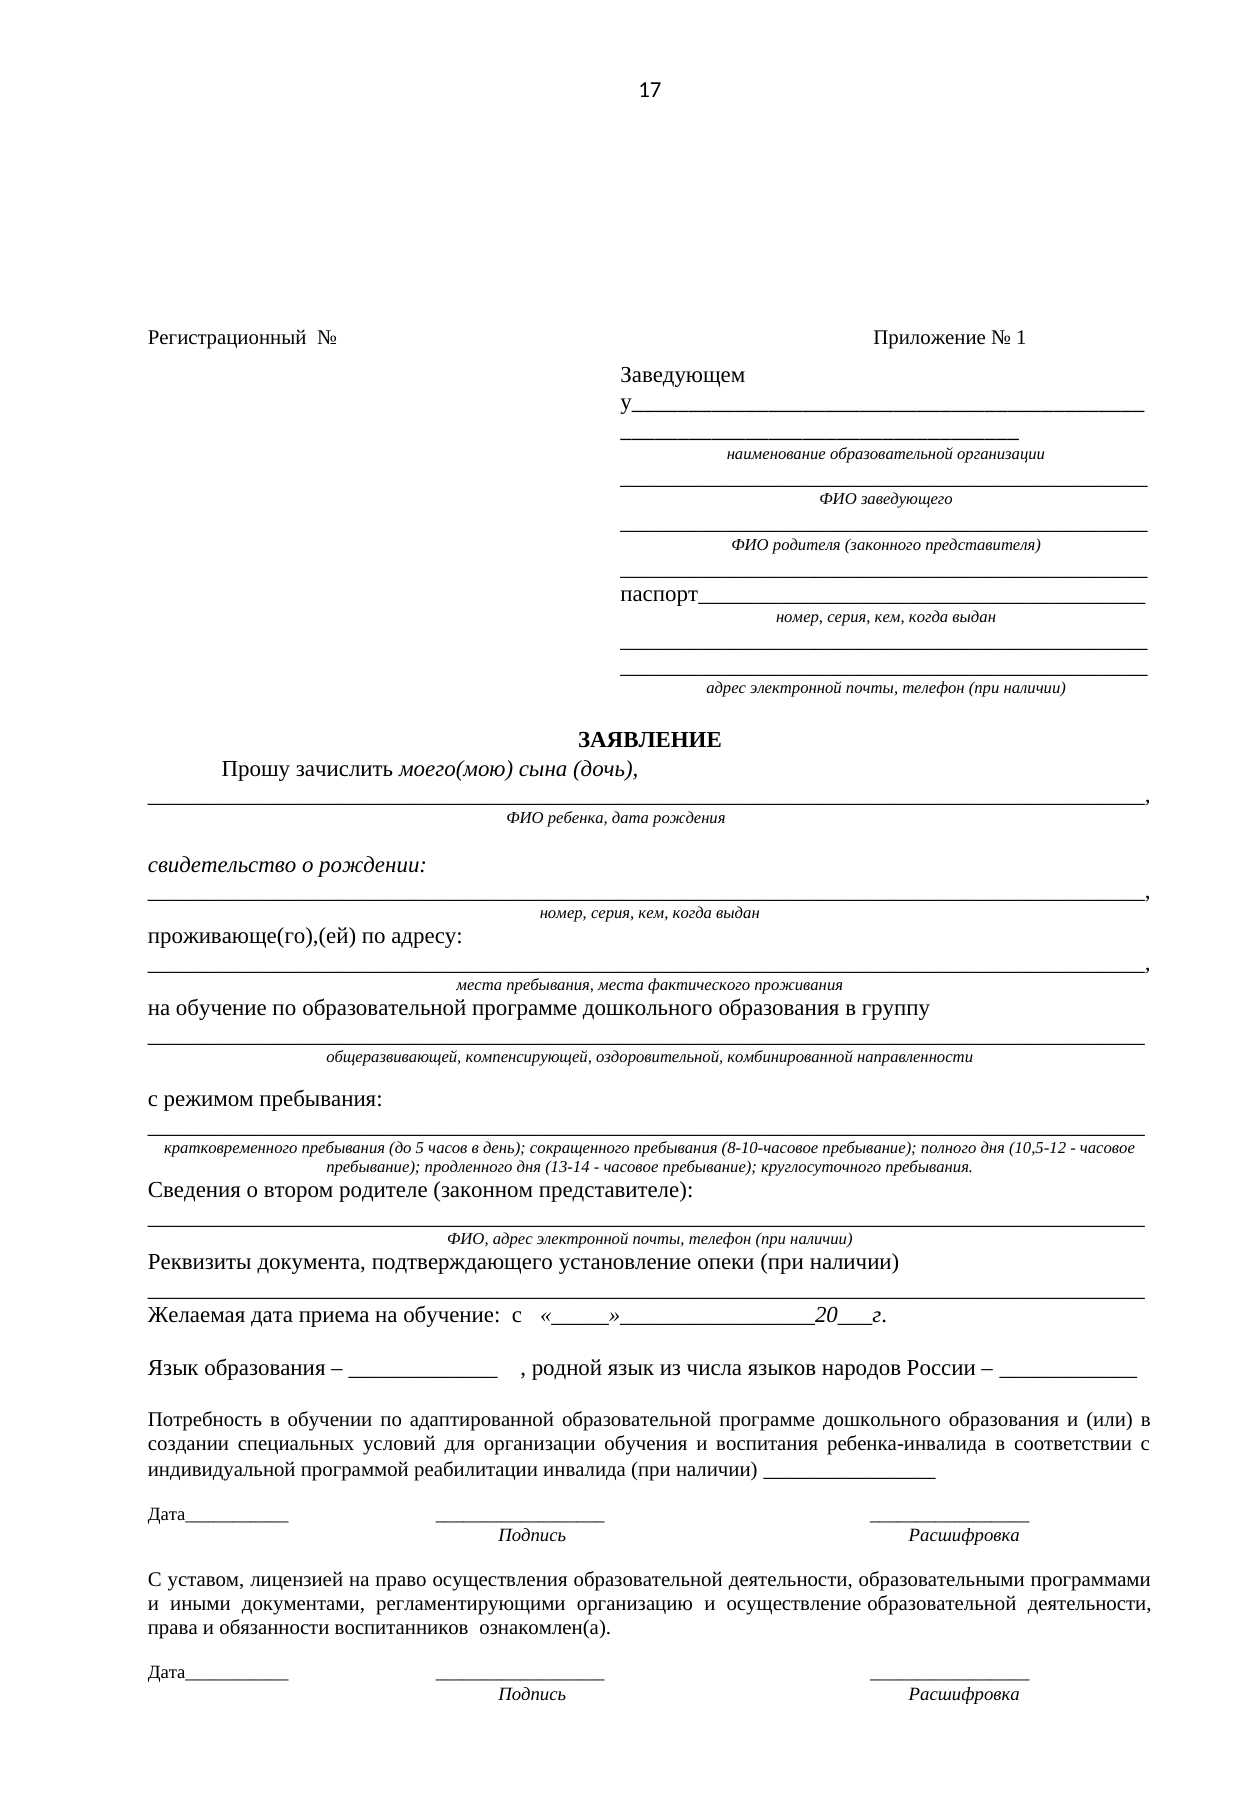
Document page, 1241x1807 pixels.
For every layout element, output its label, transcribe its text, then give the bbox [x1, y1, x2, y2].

text места пребывания, места фактического проживания [148, 975, 1152, 994]
text ФИО ребенка, дата рождения [148, 807, 1152, 827]
text Прошу зачислить моего(мою) сына (дочь), _______________________________________________________________________________________, [148, 755, 1152, 807]
text кратковременного пребывания (до 5 часов в день); сокращенного пребывания (8-10-часовое пребывание); полного дня (10,5-12 - часовое пребывание); продленного дня (13-14 - часовое пребывание); круглосуточного пребывания. [148, 1138, 1152, 1176]
text с режимом пребывания: _______________________________________________________________________________________ [148, 1085, 1152, 1138]
text Сведения о втором родителе (законном представителе): _______________________________________________________________________________________ [148, 1176, 1152, 1229]
text ФИО, адрес электронной почты, телефон (при наличии) [148, 1229, 1152, 1248]
text Желаемая дата приема на обучение: с «_____»_________________20___г. [148, 1301, 1152, 1327]
text свидетельство о рождении: _______________________________________________________________________________________, [148, 851, 1152, 903]
text ______________________________________________ [620, 626, 1152, 652]
text ______________________________________________ [620, 463, 1152, 489]
text общеразвивающей, компенсирующей, оздоровительной, комбинированной направленности [148, 1047, 1152, 1066]
text Реквизиты документа, подтверждающего установление опеки (при наличии) _______________________________________________________________________________________ [148, 1248, 1152, 1301]
text ФИО заведующего [620, 489, 1152, 508]
text ______________________________________________ [620, 508, 1152, 534]
text паспорт_______________________________________ [620, 580, 1152, 606]
text Потребность в обучении по адаптированной образовательной программе дошкольного образования и (или) в создании специальных условий для организации обучения и воспитания ребенка-инвалида в соответствии с индивидуальной программой реабилитации инвалида (при наличии) _______________ [148, 1406, 1152, 1481]
text наименование образовательной организации [620, 443, 1152, 463]
text Дата___________ __________________ _________________ [148, 1661, 1152, 1682]
text Регистрационный № Приложение № 1 [148, 325, 1152, 349]
text ФИО родителя (законного представителя) [620, 534, 1152, 554]
text Дата___________ __________________ _________________ [148, 1502, 1152, 1524]
text С уставом, лицензией на право осуществления образовательной деятельности, образовательными программами и иными документами, регламентирующими организацию и осуществление образовательной деятельности, права и обязанности воспитанников ознакомлен(а). [148, 1567, 1152, 1639]
text адрес электронной почты, телефон (при наличии) [620, 678, 1152, 697]
text Заведующему________________________________________________________________________________ [620, 361, 1152, 443]
text ЗАЯВЛЕНИЕ [148, 726, 1152, 753]
text номер, серия, кем, когда выдан [148, 903, 1152, 922]
text на обучение по образовательной программе дошкольного образования в группу _______________________________________________________________________________________ [148, 994, 1152, 1047]
text Подпись Расшифровка [148, 1524, 1152, 1546]
text Язык образования – _____________ , родной язык из числа языков народов России – ____________ [148, 1354, 1152, 1380]
text проживающе(го),(ей) по адресу: _______________________________________________________________________________________, [148, 922, 1152, 975]
text ______________________________________________ [620, 652, 1152, 678]
text номер, серия, кем, когда выдан [620, 606, 1152, 626]
text Подпись Расшифровка [148, 1682, 1152, 1704]
text ______________________________________________ [620, 554, 1152, 580]
